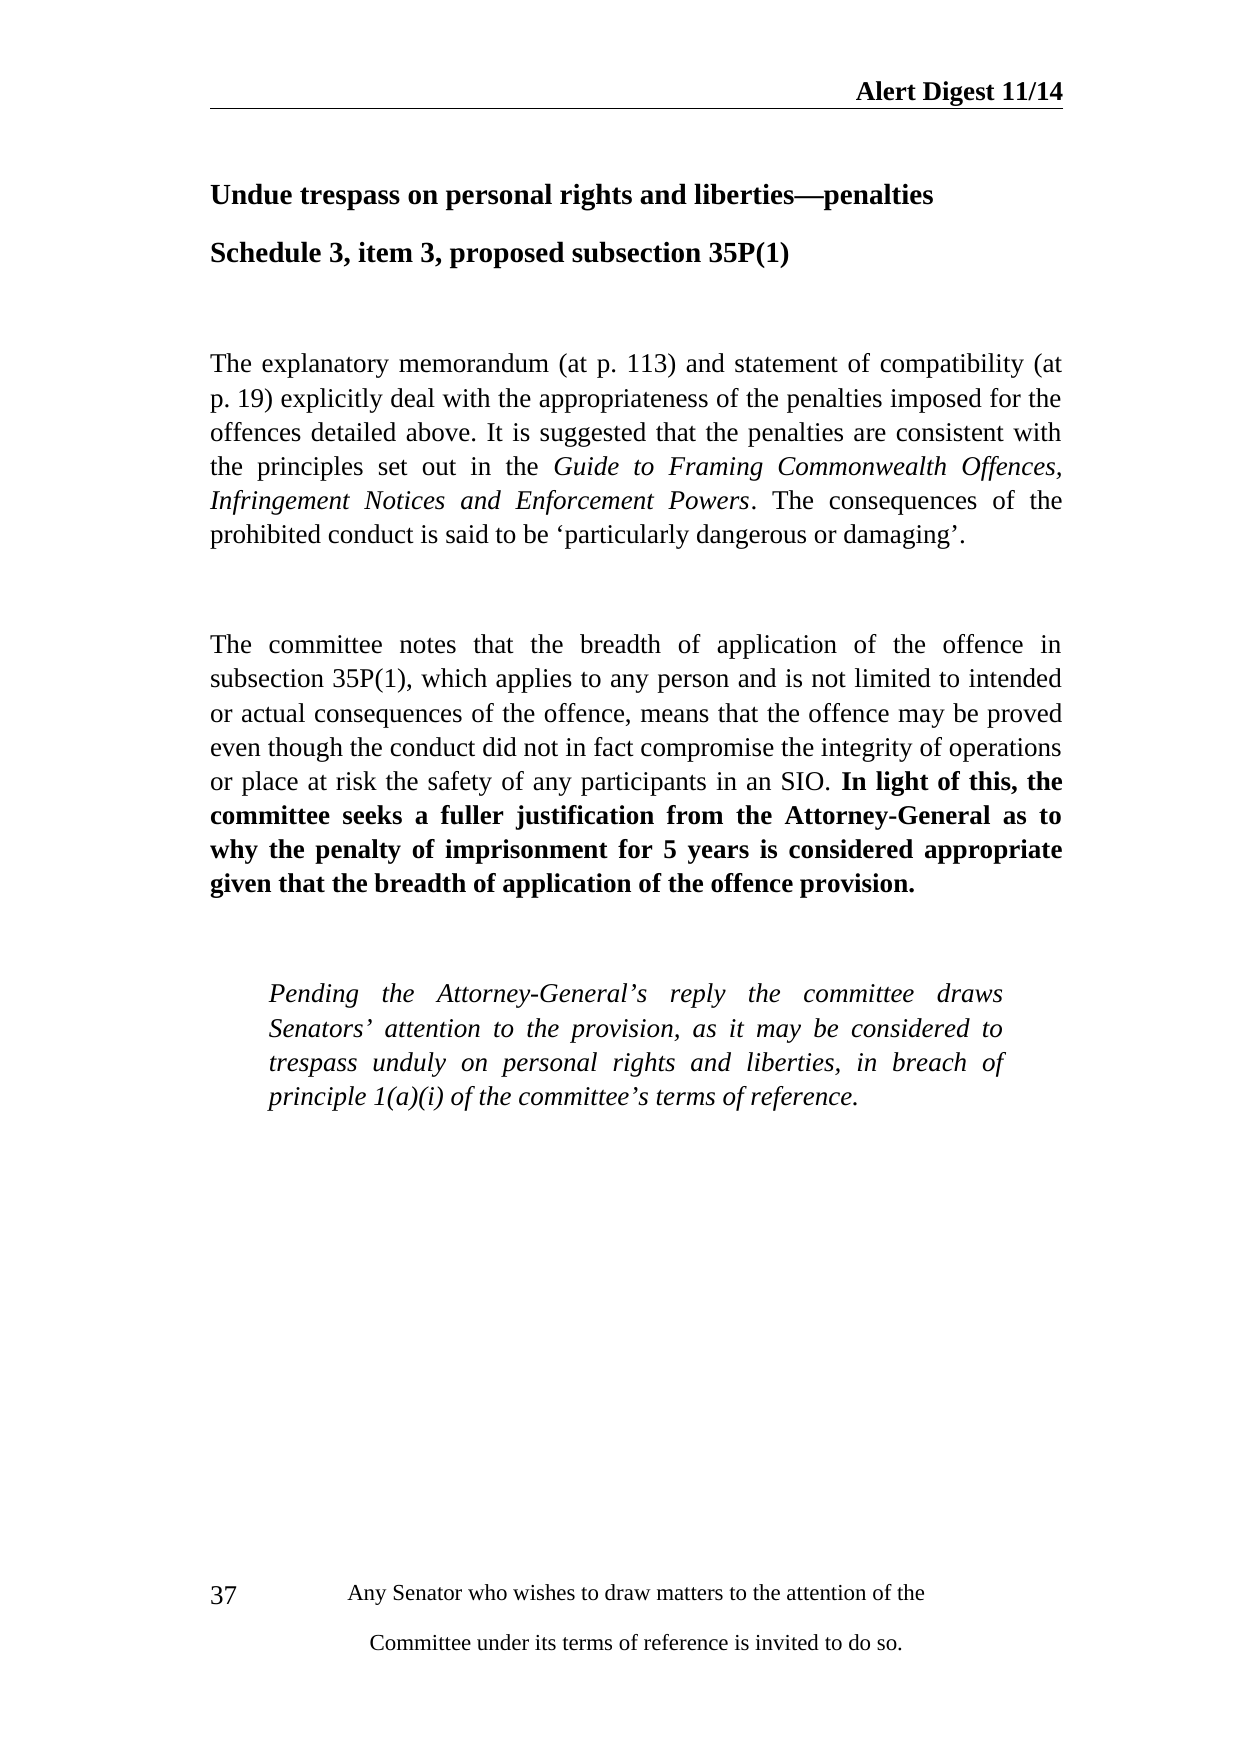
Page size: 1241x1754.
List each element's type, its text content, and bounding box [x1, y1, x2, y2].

text Undue trespass on personal rights and liberties—penalties [210, 177, 1063, 211]
text Pending the Attorney-General’s reply the committee draws Senators’ attention to the provision, as it may be considered to trespass unduly on personal rights and liberties, in breach of principle 1(a)(i) of the committee’s terms of reference. [269, 978, 1004, 1111]
text The committee notes that the breadth of application of the offence in subsection 35P(1), which applies to any person and is not limited to intended or actual consequences of the offence, means that the offence may be proved even though the conduct did not in fact compromise the integrity of operations or place at risk the safety of any participants in an SIO. In light of this, the committee seeks a fuller justification from the Attorney-General as to why the penalty of imprisonment for 5 years is considered appropriate given that the breadth of application of the offence provision. [210, 628, 1063, 899]
text The explanatory memorandum (at p. 113) and statement of compatibility (at p. 19) explicitly deal with the appropriateness of the penalties imposed for the offences detailed above. It is suggested that the penalties are consistent with the principles set out in the Guide to Framing Commonwealth Offences, Infringement Notices and Enforcement Powers. The consequences of the prohibited conduct is said to be ‘particularly dangerous or damaging’. [210, 348, 1063, 549]
text Schedule 3, item 3, proposed subsection 35P(1) [210, 235, 1063, 268]
